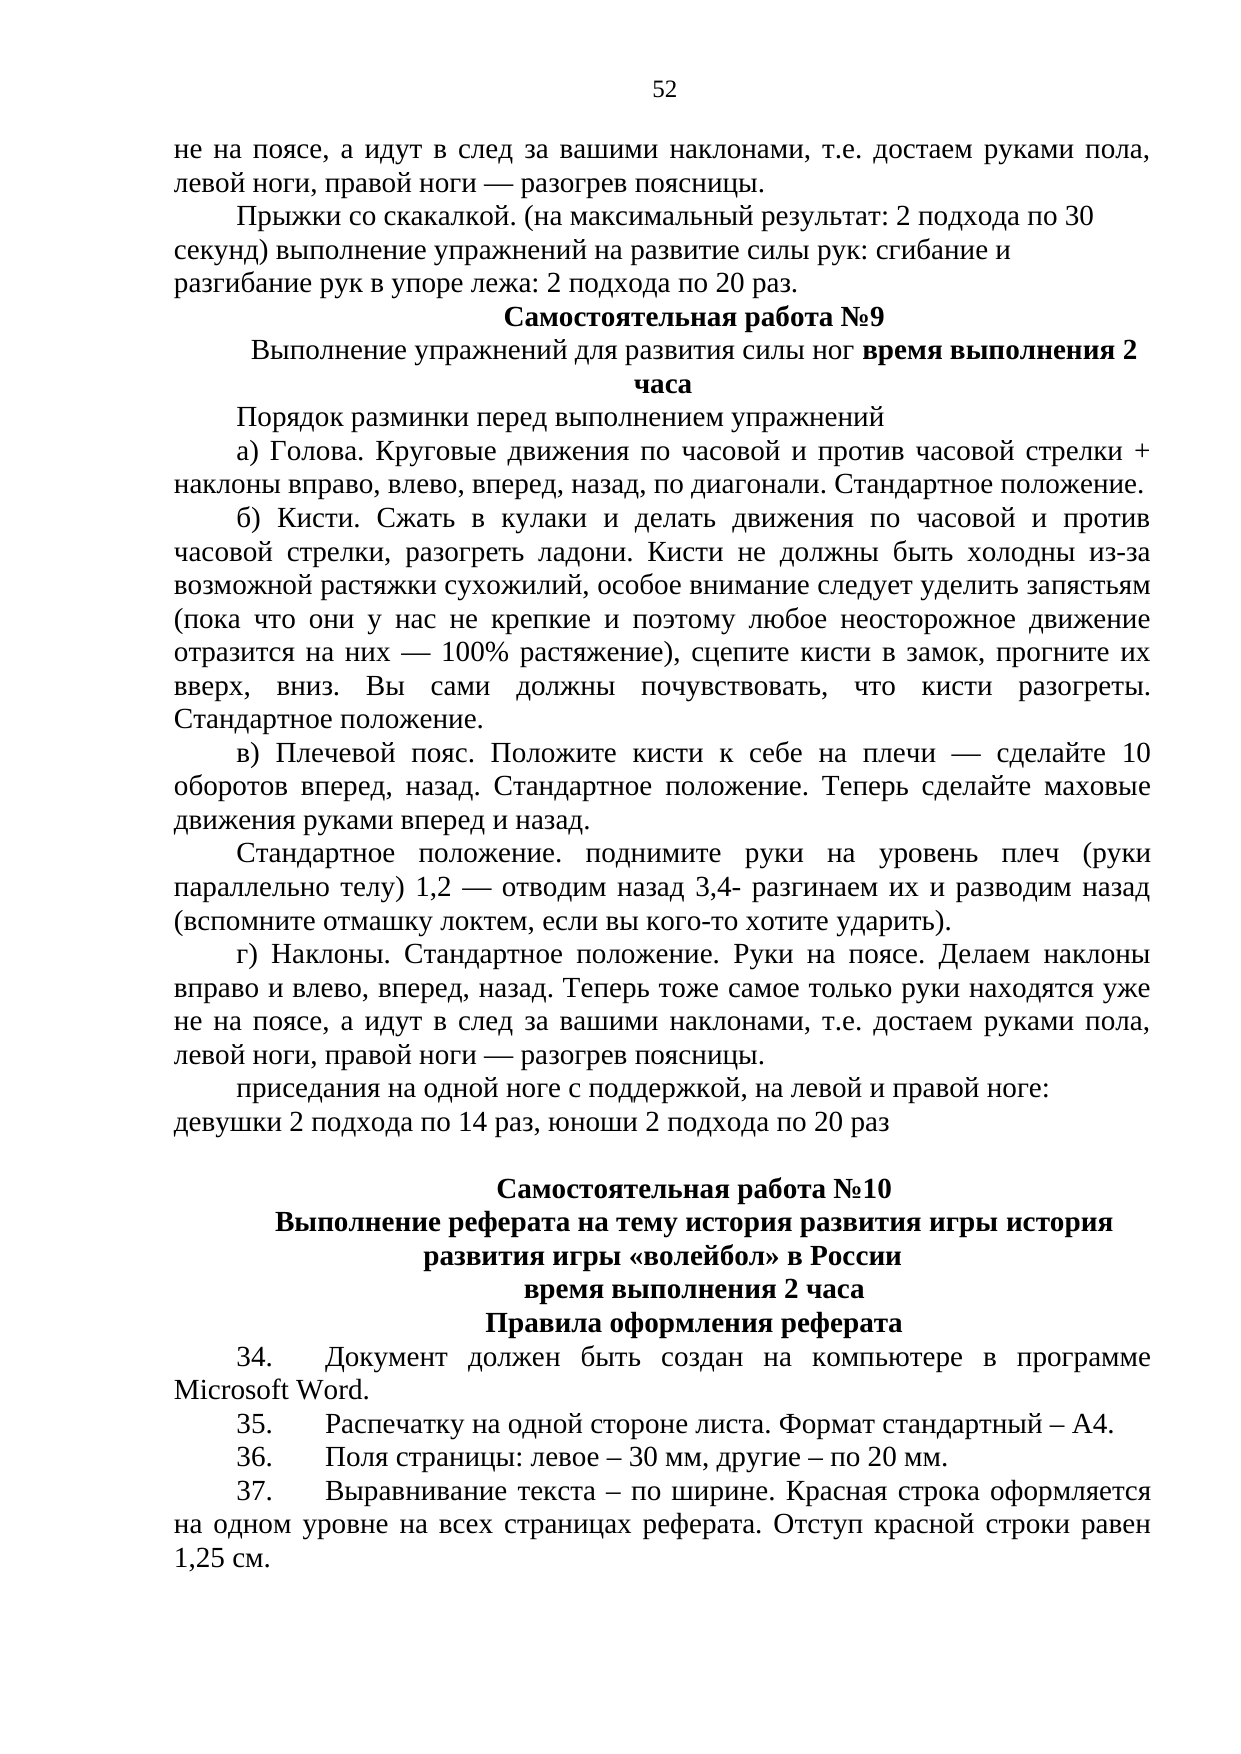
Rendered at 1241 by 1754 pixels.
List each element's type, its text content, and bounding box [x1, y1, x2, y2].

list Распечатку на одной стороне листа. Формат стандартный – А4. [174, 1406, 1152, 1439]
text Самостоятельная работа №9 [174, 299, 1152, 332]
text Прыжки со скакалкой. (на максимальный результат: 2 подхода по 30 секунд) выполнение упражнений на развитие силы рук: сгибание и разгибание рук в упоре лежа: 2 подхода по 20 раз. [174, 198, 1152, 299]
text Правила оформления реферата [174, 1305, 1152, 1339]
text в) Плечевой пояс. Положите кисти к себе на плечи — сделайте 10 оборотов вперед, назад. Стандартное положение. Теперь сделайте маховые движения руками вперед и назад. [174, 735, 1152, 836]
list Документ должен быть создан на компьютере в программе Microsoft Word. [174, 1339, 1152, 1406]
list Выравнивание текста – по ширине. Красная строка оформляется на одном уровне на всех страницах реферата. Отступ красной строки равен 1,25 см. [174, 1473, 1152, 1573]
text а) Голова. Круговые движения по часовой и против часовой стрелки + наклоны вправо, влево, вперед, назад, по диагонали. Стандартное положение. [174, 433, 1152, 500]
text Выполнение реферата на тему история развития игры история развития игры «волейбол» в России [174, 1204, 1152, 1272]
text Выполнение упражнений для развития силы ног время выполнения 2 часа [174, 332, 1152, 399]
text приседания на одной ноге с поддержкой, на левой и правой ноге: девушки 2 подхода по 14 раз, юноши 2 подхода по 20 раз [174, 1070, 1152, 1137]
text Порядок разминки перед выполнением упражнений [174, 399, 1152, 433]
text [174, 131, 1152, 198]
list Поля страницы: левое – 30 мм, другие – по 20 мм. [174, 1439, 1152, 1473]
text время выполнения 2 часа [174, 1272, 1152, 1305]
text Стандартное положение. поднимите руки на уровень плеч (руки параллельно телу) 1,2 — отводим назад 3,4- разгинаем их и разводим назад (вспомните отмашку локтем, если вы кого-то хотите ударить). [174, 836, 1152, 936]
text Самостоятельная работа №10 [174, 1171, 1152, 1204]
